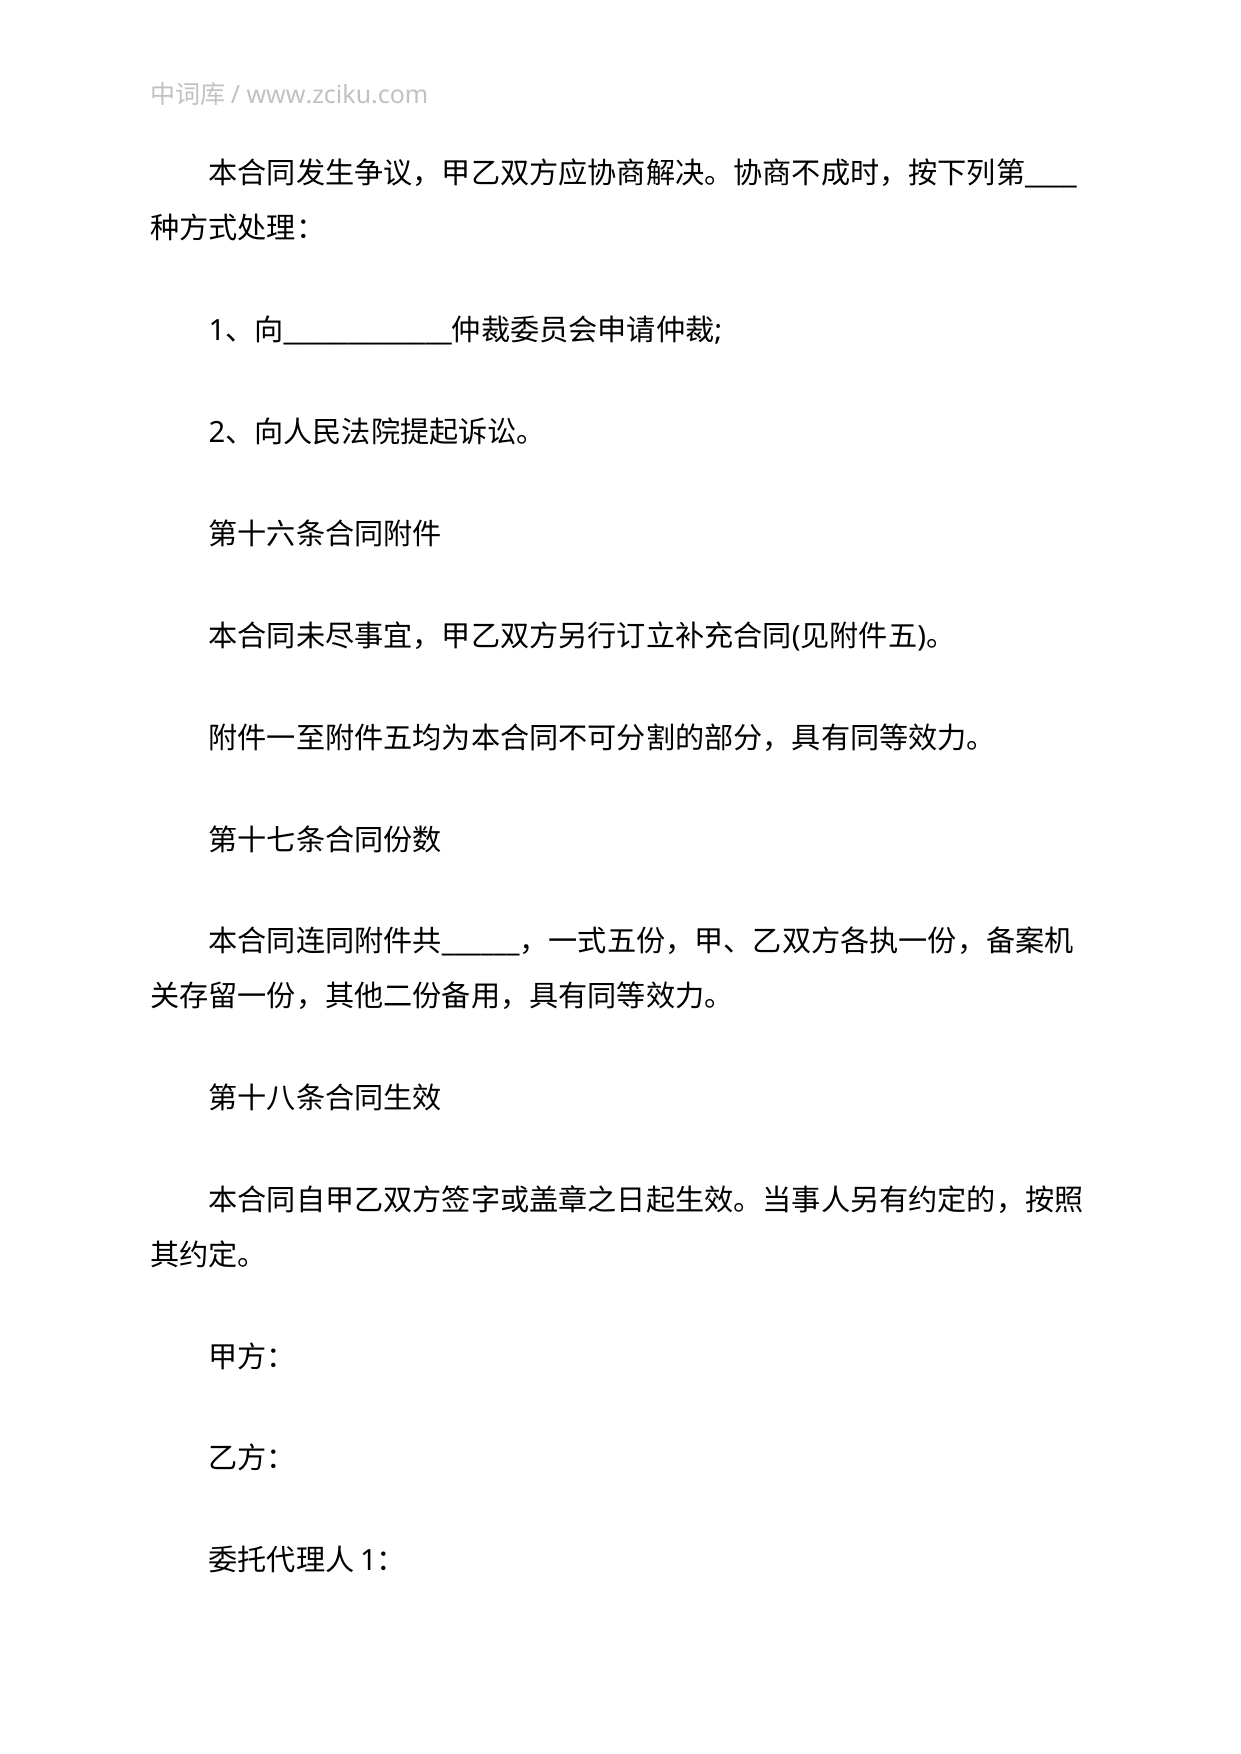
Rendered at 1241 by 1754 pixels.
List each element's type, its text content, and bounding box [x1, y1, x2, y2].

text 2、向人民法院提起诉讼。 [150, 409, 1090, 451]
text 附件一至附件五均为本合同不可分割的部分，具有同等效力。 [150, 714, 1090, 757]
text 第十六条合同附件 [150, 511, 1090, 553]
text 本合同连同附件共______，一式五份，甲、乙双方各执一份，备案机关存留一份，其他二份备用，具有同等效力。 [150, 918, 1090, 1015]
text 本合同未尽事宜，甲乙双方另行订立补充合同(见附件五)。 [150, 612, 1090, 655]
text 委托代理人1： [150, 1537, 1090, 1579]
text 乙方： [150, 1435, 1090, 1477]
text 第十七条合同份数 [150, 816, 1090, 858]
text 本合同发生争议，甲乙双方应协商解决。协商不成时，按下列第____种方式处理： [150, 150, 1090, 247]
text 1、向_____________仲裁委员会申请仲裁; [150, 307, 1090, 349]
text 第十八条合同生效 [150, 1075, 1090, 1117]
text 本合同自甲乙双方签字或盖章之日起生效。当事人另有约定的，按照其约定。 [150, 1177, 1090, 1274]
text 甲方： [150, 1333, 1090, 1376]
